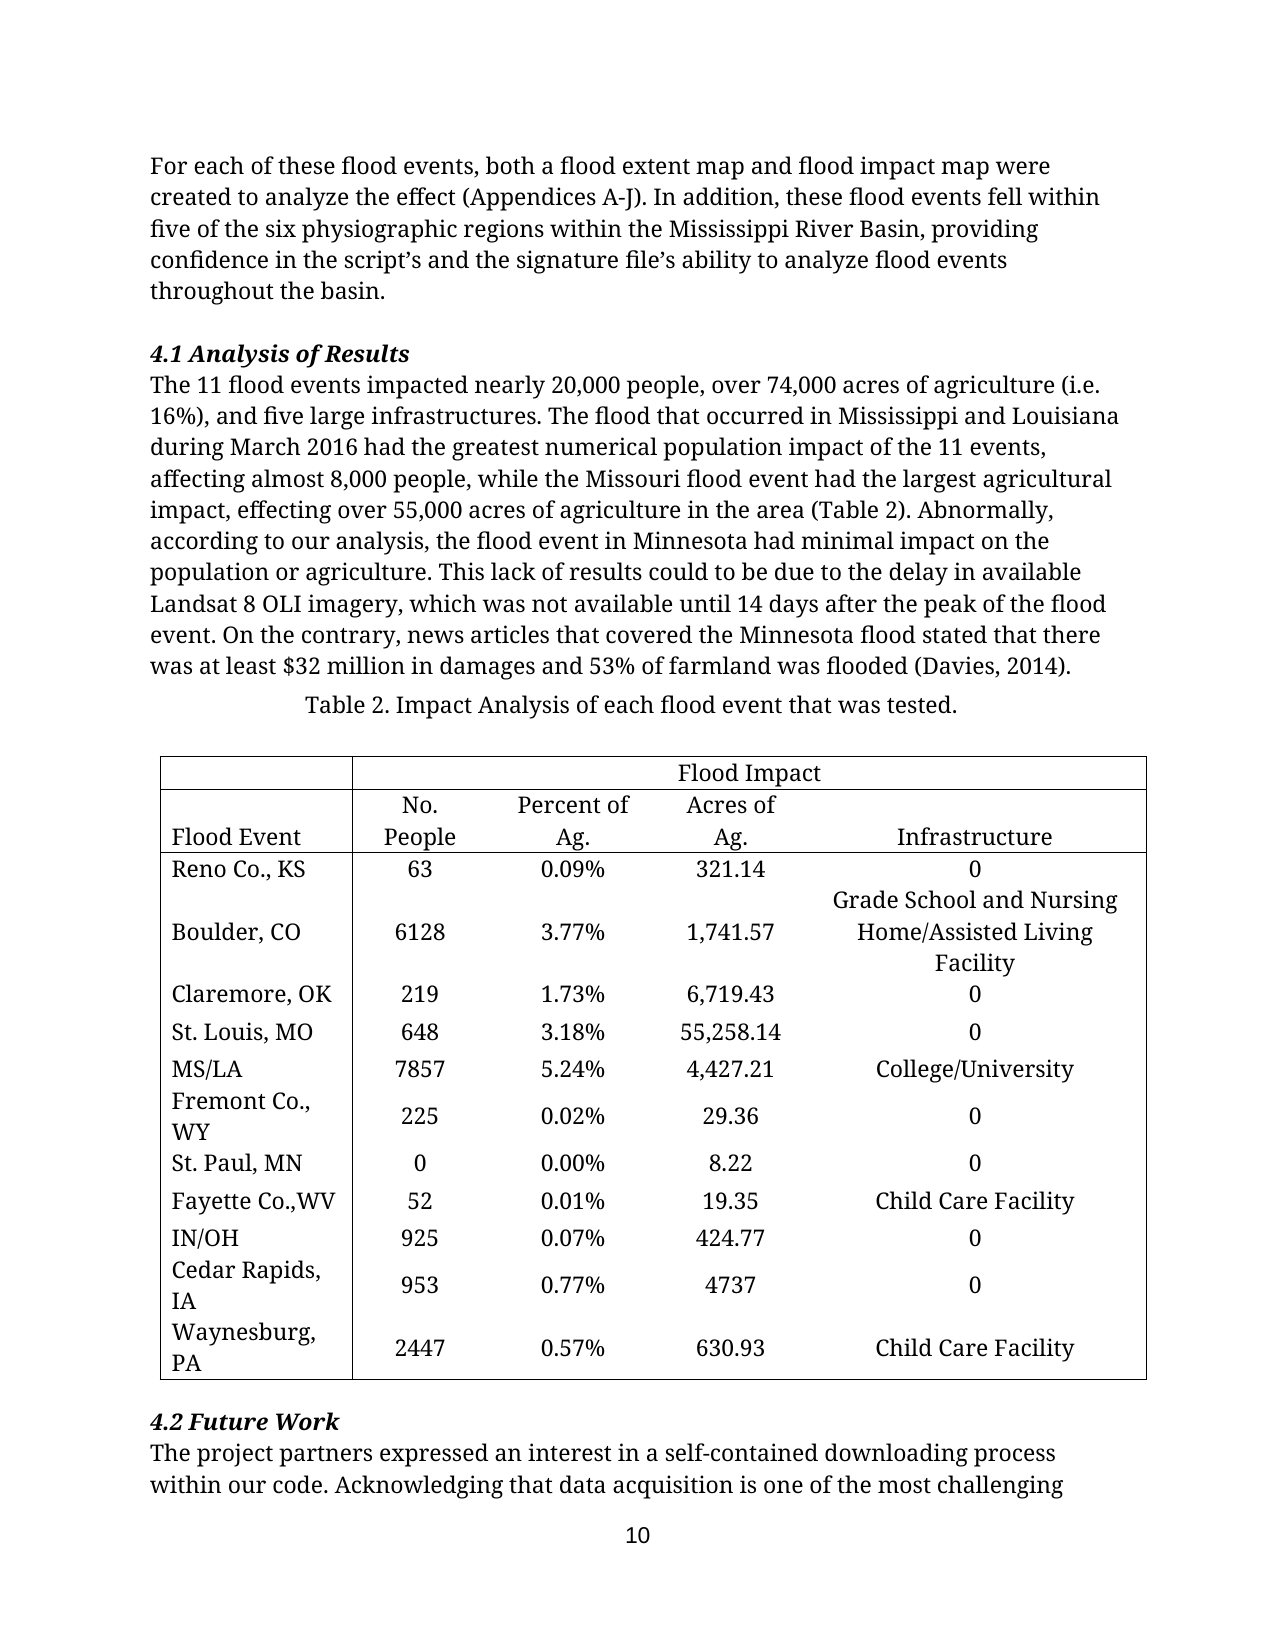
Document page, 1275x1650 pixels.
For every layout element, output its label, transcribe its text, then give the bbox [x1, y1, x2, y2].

table_header [161, 757, 352, 788]
table_cell 0 [803, 978, 1146, 1009]
table_cell 321.14 [658, 853, 803, 884]
table_cell 648 [353, 1009, 488, 1053]
table_cell 0.02% [488, 1085, 658, 1147]
table_cell 4737 [658, 1254, 803, 1316]
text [150, 1437, 1125, 1500]
table_cell 225 [353, 1085, 488, 1147]
table_cell 6128 [353, 884, 488, 978]
table_cell College/University [803, 1053, 1146, 1084]
table_cell 0 [803, 1085, 1146, 1147]
table_cell Grade School and Nursing Home/Assisted Living Facility [803, 884, 1146, 978]
table_cell Reno Co., KS [161, 853, 352, 884]
text 4.2 Future Work [150, 1406, 1125, 1437]
table_header Flood Impact [353, 757, 1146, 788]
table_cell 0.77% [488, 1254, 658, 1316]
table_cell 0 [803, 1223, 1146, 1254]
table_cell 2447 [353, 1316, 488, 1379]
table_cell 0 [803, 1009, 1146, 1053]
table_cell 52 [353, 1178, 488, 1222]
table_cell Acres of Ag. [658, 790, 803, 852]
table_cell 0.01% [488, 1178, 658, 1222]
table_cell Boulder, CO [161, 884, 352, 978]
table_cell 0.00% [488, 1147, 658, 1178]
table_cell 1.73% [488, 978, 658, 1009]
table_cell 0 [803, 853, 1146, 884]
table_cell IN/OH [161, 1223, 352, 1254]
text The 11 flood events impacted nearly 20,000 people, over 74,000 acres of agriculture (i.e. 16%), and five large infrastructures. The flood that occurred in Mississippi and Louisiana during March 2016 had the greatest numerical population impact of the 11 events, affecting almost 8,000 people, while the Missouri flood event had the largest agricultural impact, effecting over 55,000 acres of agriculture in the area (Table 2). Abnormally, according to our analysis, the flood event in Minnesota had minimal impact on the population or agriculture. This lack of results could to be due to the delay in available Landsat 8 OLI imagery, which was not available until 14 days after the peak of the flood event. On the contrary, news articles that covered the Minnesota flood stated that there was at least $32 million in damages and 53% of farmland was flooded (Davies, 2014). [150, 369, 1125, 681]
table_cell 3.77% [488, 884, 658, 978]
table_cell 29.36 [658, 1085, 803, 1147]
table_cell 0.09% [488, 853, 658, 884]
table_cell 0 [803, 1254, 1146, 1316]
table_cell 19.35 [658, 1178, 803, 1222]
table_cell 5.24% [488, 1053, 658, 1084]
table_cell 4,427.21 [658, 1053, 803, 1084]
table_cell 8.22 [658, 1147, 803, 1178]
table_cell Fayette Co.,WV [161, 1178, 352, 1222]
table_cell 0.07% [488, 1223, 658, 1254]
table_cell 953 [353, 1254, 488, 1316]
table_cell Child Care Facility [803, 1316, 1146, 1379]
table_cell 3.18% [488, 1009, 658, 1053]
table_cell MS/LA [161, 1053, 352, 1084]
table_cell 55,258.14 [658, 1009, 803, 1053]
table_cell 0.57% [488, 1316, 658, 1379]
table_cell St. Louis, MO [161, 1009, 352, 1053]
table_cell St. Paul, MN [161, 1147, 352, 1178]
table_cell Cedar Rapids, IA [161, 1254, 352, 1316]
table_cell 0 [353, 1147, 488, 1178]
table_cell Percent of Ag. [488, 790, 658, 852]
table_cell 63 [353, 853, 488, 884]
table_cell Fremont Co., WY [161, 1085, 352, 1147]
table_cell 1,741.57 [658, 884, 803, 978]
table_cell 7857 [353, 1053, 488, 1084]
table_cell Claremore, OK [161, 978, 352, 1009]
table_cell 0 [803, 1147, 1146, 1178]
table_cell 925 [353, 1223, 488, 1254]
table_cell Flood Event [161, 790, 352, 852]
table_cell No. People [353, 790, 488, 852]
table_cell 6,719.43 [658, 978, 803, 1009]
table_cell Child Care Facility [803, 1178, 1146, 1222]
table_cell 630.93 [658, 1316, 803, 1379]
table_cell 424.77 [658, 1223, 803, 1254]
table_cell Waynesburg, PA [161, 1316, 352, 1379]
text 4.1 Analysis of Results [150, 337, 1125, 369]
text For each of these flood events, both a flood extent map and flood impact map were created to analyze the effect (Appendices A-J). In addition, these flood events fell within five of the six physiographic regions within the Mississippi River Basin, providing confidence in the script’s and the signature file’s ability to analyze flood events throughout the basin. [150, 150, 1125, 306]
table_cell Infrastructure [803, 790, 1146, 852]
table_cell 219 [353, 978, 488, 1009]
